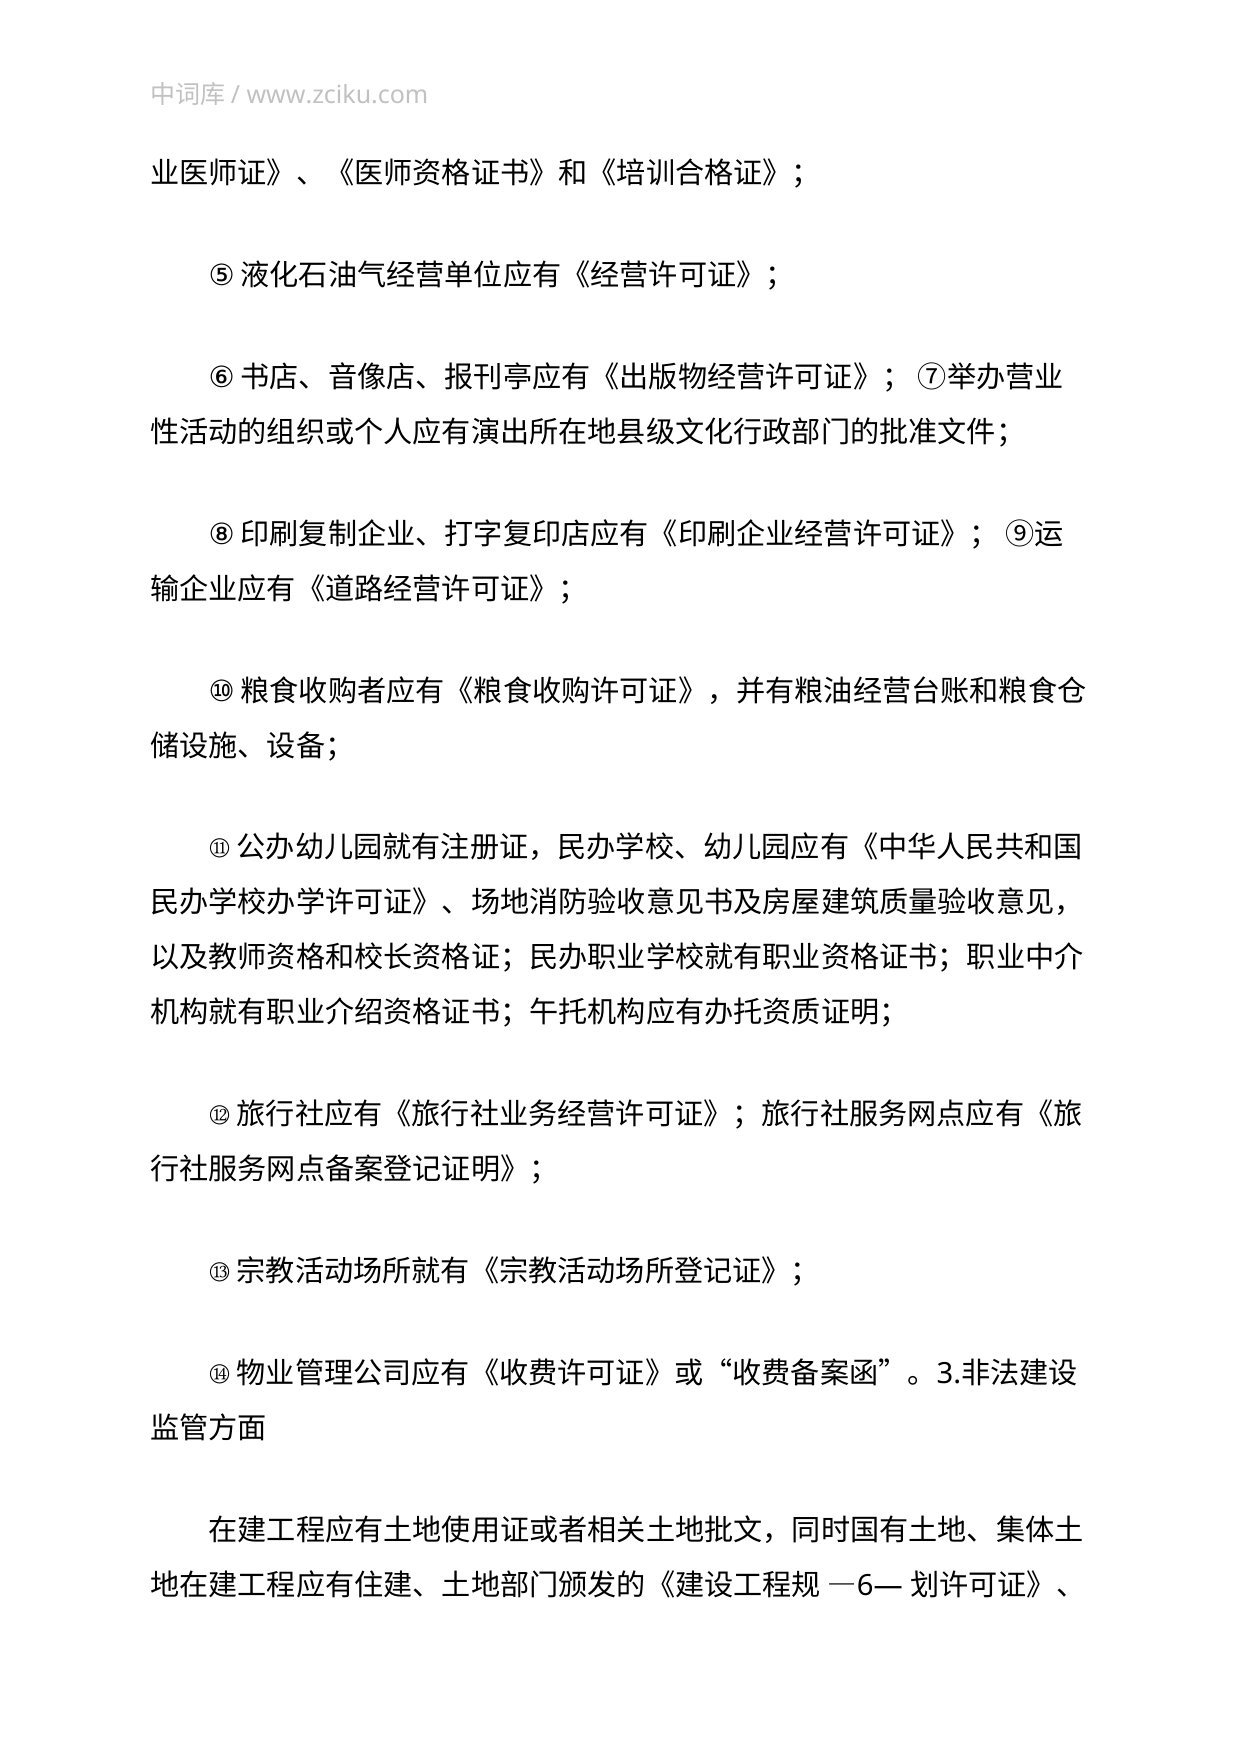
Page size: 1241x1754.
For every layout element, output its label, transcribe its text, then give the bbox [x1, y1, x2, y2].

text ⑫旅行社应有《旅行社业务经营许可证》；旅行社服务网点应有《旅行社服务网点备案登记证明》； [150, 1091, 1090, 1188]
text ⑤液化石油气经营单位应有《经营许可证》； [150, 252, 1090, 294]
text ⑬宗教活动场所就有《宗教活动场所登记证》； [150, 1247, 1090, 1290]
text ⑧印刷复制企业、打字复印店应有《印刷企业经营许可证》； ⑨运输企业应有《道路经营许可证》； [150, 511, 1090, 608]
text ⑭物业管理公司应有《收费许可证》或“收费备案函”。3.非法建设监管方面 [150, 1349, 1090, 1447]
text ⑥书店、音像店、报刊亭应有《出版物经营许可证》； ⑦举办营业性活动的组织或个人应有演出所在地县级文化行政部门的批准文件； [150, 354, 1090, 451]
text ⑪公办幼儿园就有注册证，民办学校、幼儿园应有《中华人民共和国民办学校办学许可证》、场地消防验收意见书及房屋建筑质量验收意见，以及教师资格和校长资格证；民办职业学校就有职业资格证书；职业中介机构就有职业介绍资格证书；午托机构应有办托资质证明； [150, 824, 1090, 1031]
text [150, 150, 1090, 192]
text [150, 1506, 1090, 1603]
text ⑩粮食收购者应有《粮食收购许可证》，并有粮油经营台账和粮食仓储设施、设备； [150, 667, 1090, 764]
